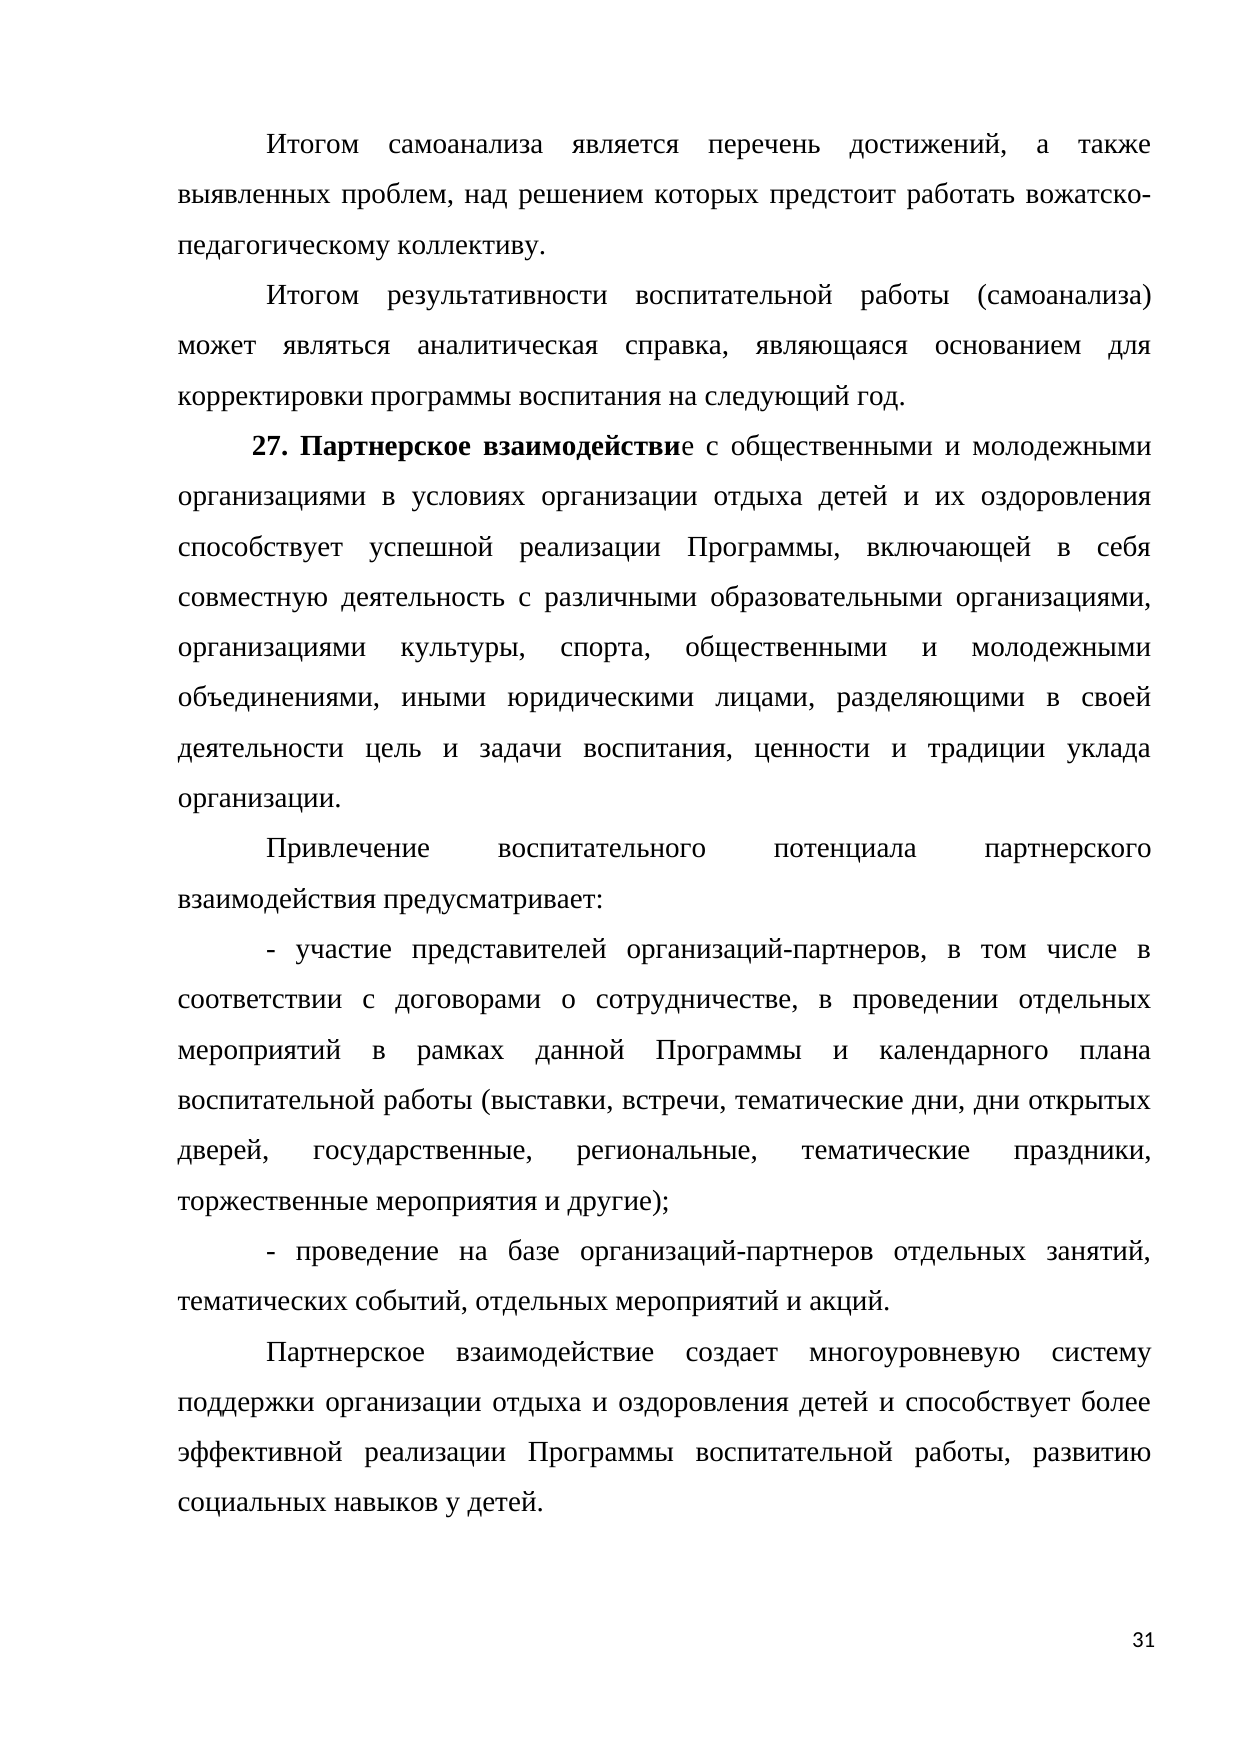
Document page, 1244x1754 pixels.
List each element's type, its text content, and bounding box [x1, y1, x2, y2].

text - проведение на базе организаций-партнеров отдельных занятий, тематических событий, отдельных мероприятий и акций. [177, 1233, 1152, 1317]
text Итогом самоанализа является перечень достижений, а также выявленных проблем, над решением которых предстоит работать вожатско-педагогическому коллективу. [177, 126, 1152, 260]
text - участие представителей организаций-партнеров, в том числе в соответствии с договорами о сотрудничестве, в проведении отдельных мероприятий в рамках данной Программы и календарного плана воспитательной работы (выставки, встречи, тематические дни, дни открытых дверей, государственные, региональные, тематические праздники, торжественные мероприятия и другие); [177, 931, 1152, 1216]
text Партнерское взаимодействие создает многоуровневую систему поддержки организации отдыха и оздоровления детей и способствует более эффективной реализации Программы воспитательной работы, развитию социальных навыков у детей. [177, 1334, 1152, 1518]
text 27. Партнерское взаимодействие с общественными и молодежными организациями в условиях организации отдыха детей и их оздоровления способствует успешной реализации Программы, включающей в себя совместную деятельность с различными образовательными организациями, организациями культуры, спорта, общественными и молодежными объединениями, иными юридическими лицами, разделяющими в своей деятельности цель и задачи воспитания, ценности и традиции уклада организации. [178, 428, 1152, 814]
text Итогом результативности воспитательной работы (самоанализа) может являться аналитическая справка, являющаяся основанием для корректировки программы воспитания на следующий год. [177, 277, 1152, 411]
text Привлечение воспитательного потенциала партнерского взаимодействия предусматривает: [177, 831, 1152, 914]
